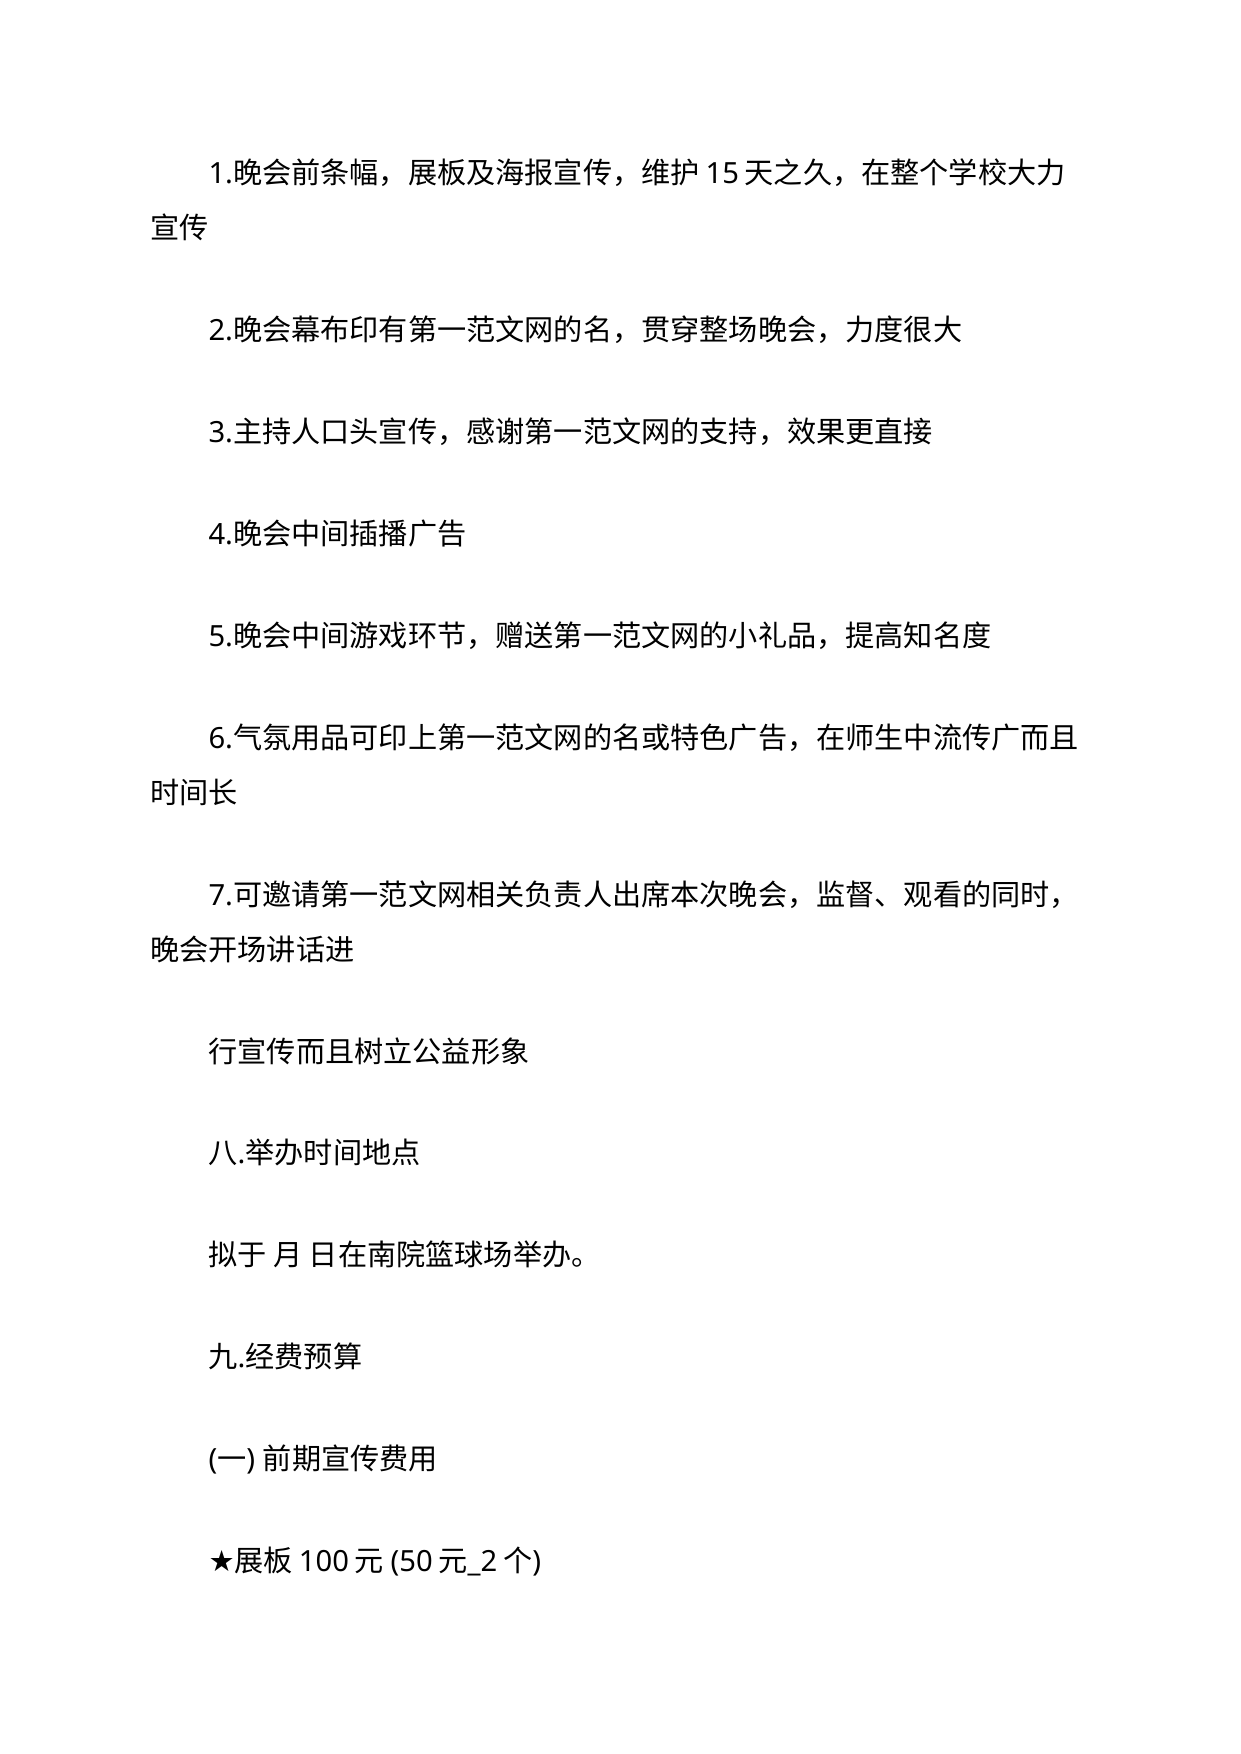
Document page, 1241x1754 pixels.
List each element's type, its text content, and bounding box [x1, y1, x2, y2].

text 九.经费预算 [150, 1334, 1090, 1376]
text ★展板100元 (50元_2个) [150, 1538, 1090, 1580]
text 3.主持人口头宣传，感谢第一范文网的支持，效果更直接 [150, 409, 1090, 451]
text 4.晚会中间插播广告 [150, 511, 1090, 553]
text 2.晚会幕布印有第一范文网的名，贯穿整场晚会，力度很大 [150, 307, 1090, 349]
text 拟于 月 日在南院篮球场举办。 [150, 1232, 1090, 1274]
text 5.晚会中间游戏环节，赠送第一范文网的小礼品，提高知名度 [150, 613, 1090, 655]
text 行宣传而且树立公益形象 [150, 1028, 1090, 1071]
text 6.气氛用品可印上第一范文网的名或特色广告，在师生中流传广而且时间长 [150, 715, 1090, 812]
text 7.可邀请第一范文网相关负责人出席本次晚会，监督、观看的同时，晚会开场讲话进 [150, 871, 1090, 969]
text 八.举办时间地点 [150, 1130, 1090, 1172]
text (一) 前期宣传费用 [150, 1436, 1090, 1478]
text 1.晚会前条幅，展板及海报宣传，维护15天之久，在整个学校大力宣传 [150, 150, 1090, 247]
